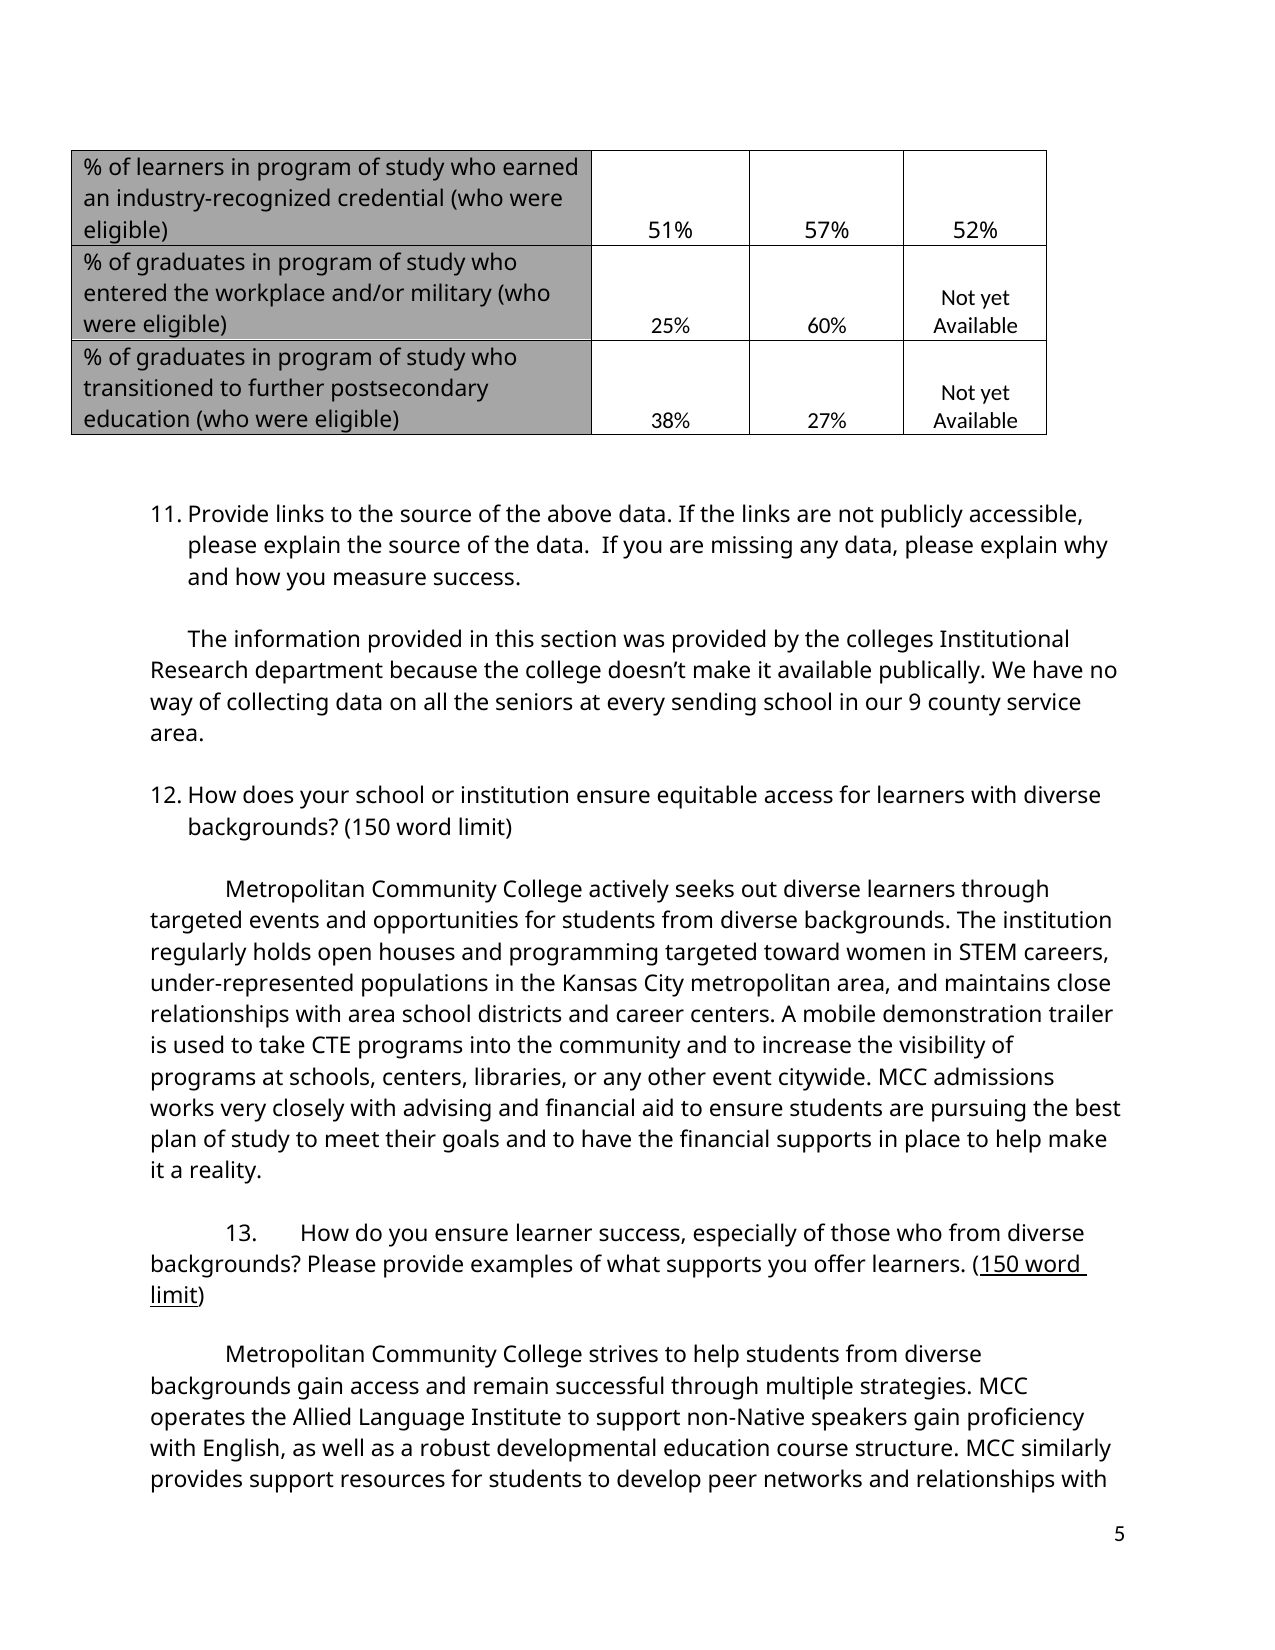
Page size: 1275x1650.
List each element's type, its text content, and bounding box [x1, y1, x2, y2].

list Provide links to the source of the above data. If the links are not publicly accessible, please explain the source of the data. If you are missing any data, please explain why and how you measure success. [150, 498, 1125, 592]
list How do you ensure learner success, especially of those who from diverse backgrounds? Please provide examples of what supports you offer learners. (150 word limit) [150, 1217, 1125, 1338]
table_cell 25% [592, 246, 749, 339]
table_cell 57% [750, 151, 903, 245]
table_cell 38% [592, 341, 749, 434]
table_cell % of learners in program of study who earned an industry-recognized credential (who were eligible) [72, 151, 591, 245]
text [150, 1338, 1125, 1495]
text Metropolitan Community College actively seeks out diverse learners through targeted events and opportunities for students from diverse backgrounds. The institution regularly holds open houses and programming targeted toward women in STEM careers, under-represented populations in the Kansas City metropolitan area, and maintains close relationships with area school districts and career centers. A mobile demonstration trailer is used to take CTE programs into the community and to increase the visibility of programs at schools, centers, libraries, or any other event citywide. MCC admissions works very closely with advising and financial aid to ensure students are pursuing the best plan of study to meet their goals and to have the financial supports in place to help make it a reality. [150, 873, 1125, 1185]
table_cell 52% [904, 151, 1046, 245]
table_cell % of graduates in program of study who entered the workplace and/or military (who were eligible) [72, 246, 591, 339]
table_cell 51% [592, 151, 749, 245]
table_cell % of graduates in program of study who transitioned to further postsecondary education (who were eligible) [72, 341, 591, 434]
table_cell 27% [750, 341, 903, 434]
table_cell Not yet Available [904, 246, 1046, 339]
list How does your school or institution ensure equitable access for learners with diverse backgrounds? (150 word limit) [150, 779, 1125, 842]
text The information provided in this section was provided by the colleges Institutional Research department because the college doesn’t make it available publically. We have no way of collecting data on all the seniors at every sending school in our 9 county service area. [150, 623, 1125, 748]
table_cell Not yet Available [904, 341, 1046, 434]
table_cell 60% [750, 246, 903, 339]
